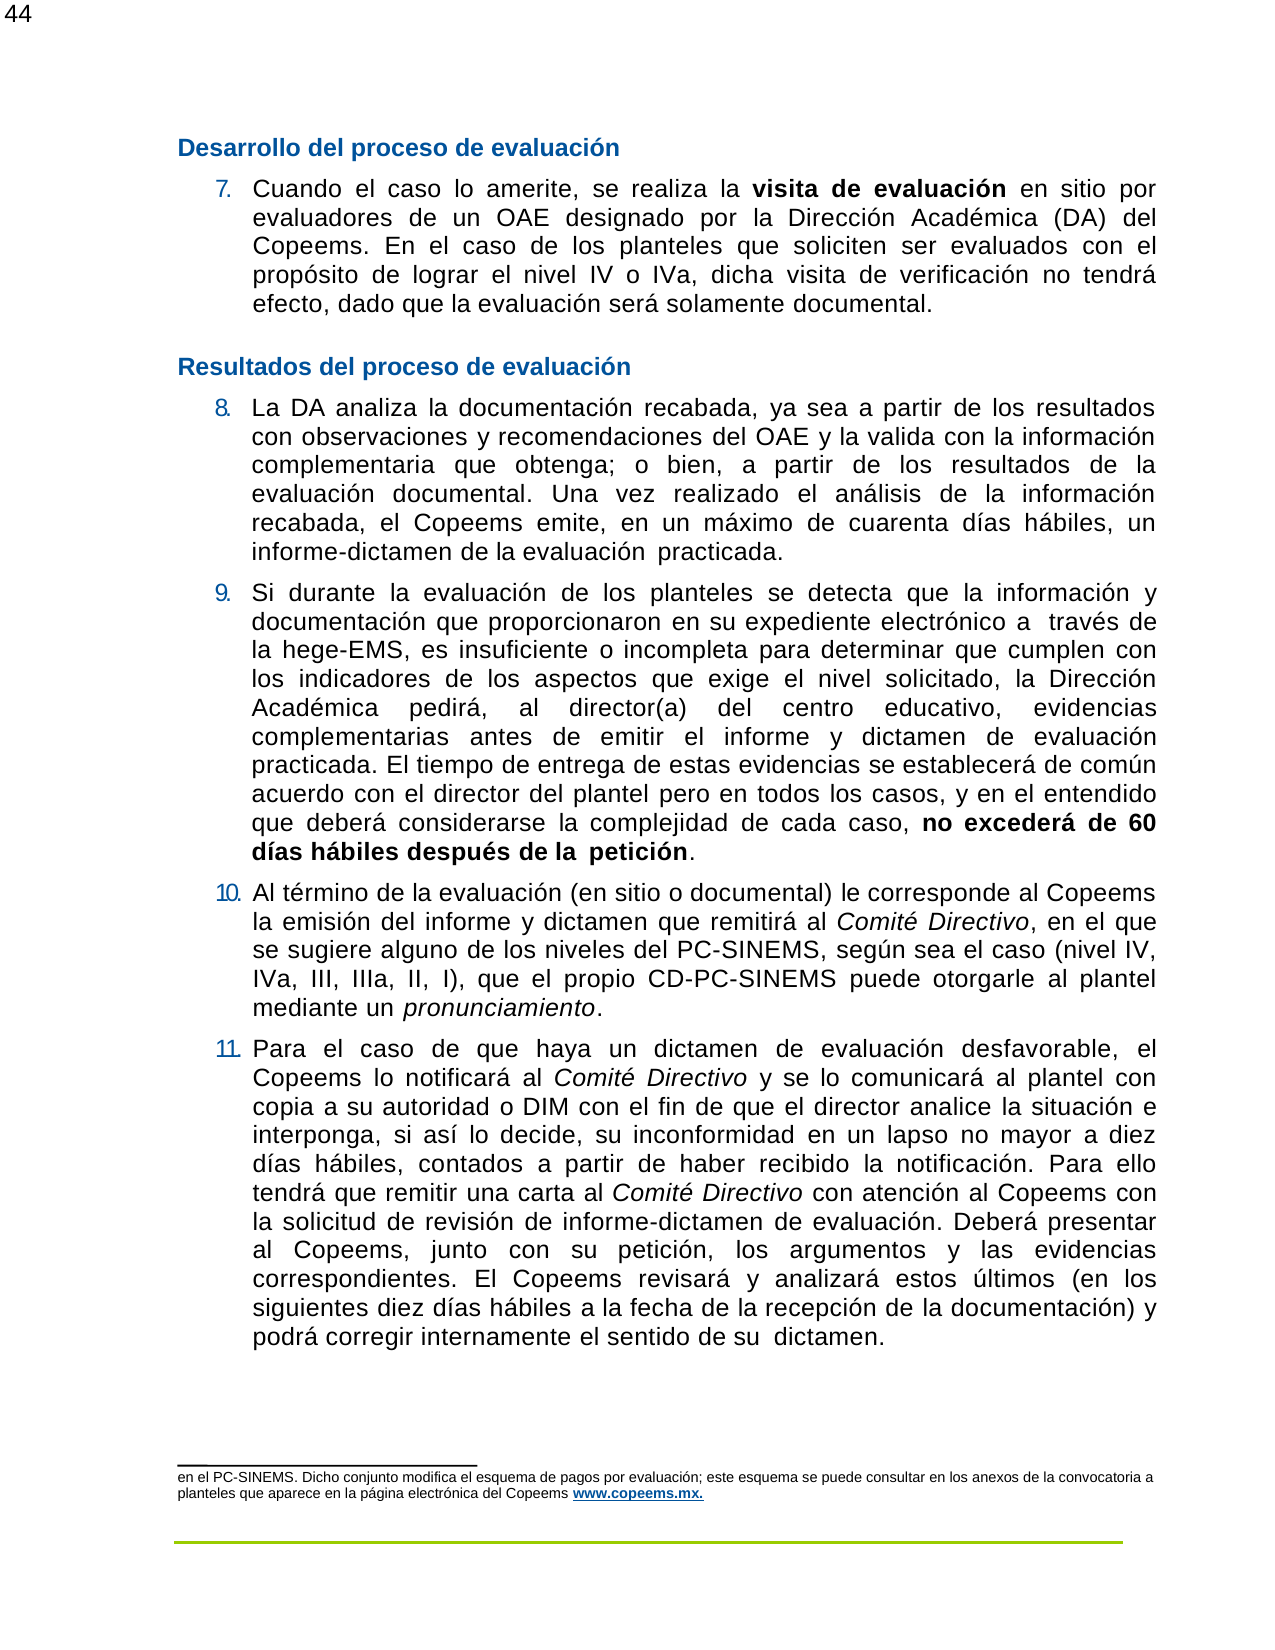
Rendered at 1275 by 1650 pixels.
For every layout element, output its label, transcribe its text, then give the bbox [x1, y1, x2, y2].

text en el PC-SINEMS. Dicho conjunto modifica el esquema de pagos por evaluación; este esquema se puede consultar en los anexos de la convocatoria a planteles que aparece en la página electrónica del Copeems www.copeems.mx. [177, 1469, 1196, 1502]
list Si durante la evaluación de los planteles se detecta que la información y documentación que proporcionaron en su expediente electrónico a través de la hege-EMS, es insuficiente o incompleta para determinar que cumplen con los indicadores de los aspectos que exige el nivel solicitado, la Dirección Académica pedirá, al director(a) del centro educativo, evidencias complementarias antes de emitir el informe y dictamen de evaluación practicada. El tiempo de entrega de estas evidencias se establecerá de común acuerdo con el director del plantel pero en todos los casos, y en el entendido que deberá considerarse la complejidad de cada caso, no excederá de 60 días hábiles después de la petición. [214, 578, 1157, 865]
subtitle Resultados del proceso de evaluación [177, 352, 1196, 380]
list Cuando el caso lo amerite, se realiza la visita de evaluación en sitio por evaluadores de un OAE designado por la Dirección Académica (DA) del Copeems. En el caso de los planteles que soliciten ser evaluados con el propósito de lograr el nivel IV o IVa, dicha visita de verificación no tendrá efecto, dado que la evaluación será solamente documental. [215, 174, 1157, 318]
list Al término de la evaluación (en sitio o documental) le corresponde al Copeems la emisión del informe y dictamen que remitirá al Comité Directivo, en el que se sugiere alguno de los niveles del PC-SINEMS, según sea el caso (nivel IV, IVa, III, IIIa, II, I), que el propio CD-PC-SINEMS puede otorgarle al plantel mediante un pronunciamiento. [215, 878, 1157, 1022]
list La DA analiza la documentación recabada, ya sea a partir de los resultados con observaciones y recomendaciones del OAE y la valida con la información complementaria que obtenga; o bien, a partir de los resultados de la evaluación documental. Una vez realizado el análisis de la información recabada, el Copeems emite, en un máximo de cuarenta días hábiles, un informe-dictamen de la evaluación practicada. [214, 393, 1156, 565]
list Para el caso de que haya un dictamen de evaluación desfavorable, el Copeems lo notificará al Comité Directivo y se lo comunicará al plantel con copia a su autoridad o DIM con el fin de que el director analice la situación e interponga, si así lo decide, su inconformidad en un lapso no mayor a diez días hábiles, contados a partir de haber recibido la notificación. Para ello tendrá que remitir una carta al Comité Directivo con atención al Copeems con la solicitud de revisión de informe-dictamen de evaluación. Deberá presentar al Copeems, junto con su petición, los argumentos y las evidencias correspondientes. El Copeems revisará y analizará estos últimos (en los siguientes diez días hábiles a la fecha de la recepción de la documentación) y podrá corregir internamente el sentido de su dictamen. [215, 1034, 1157, 1351]
subtitle Desarrollo del proceso de evaluación [177, 132, 1196, 161]
